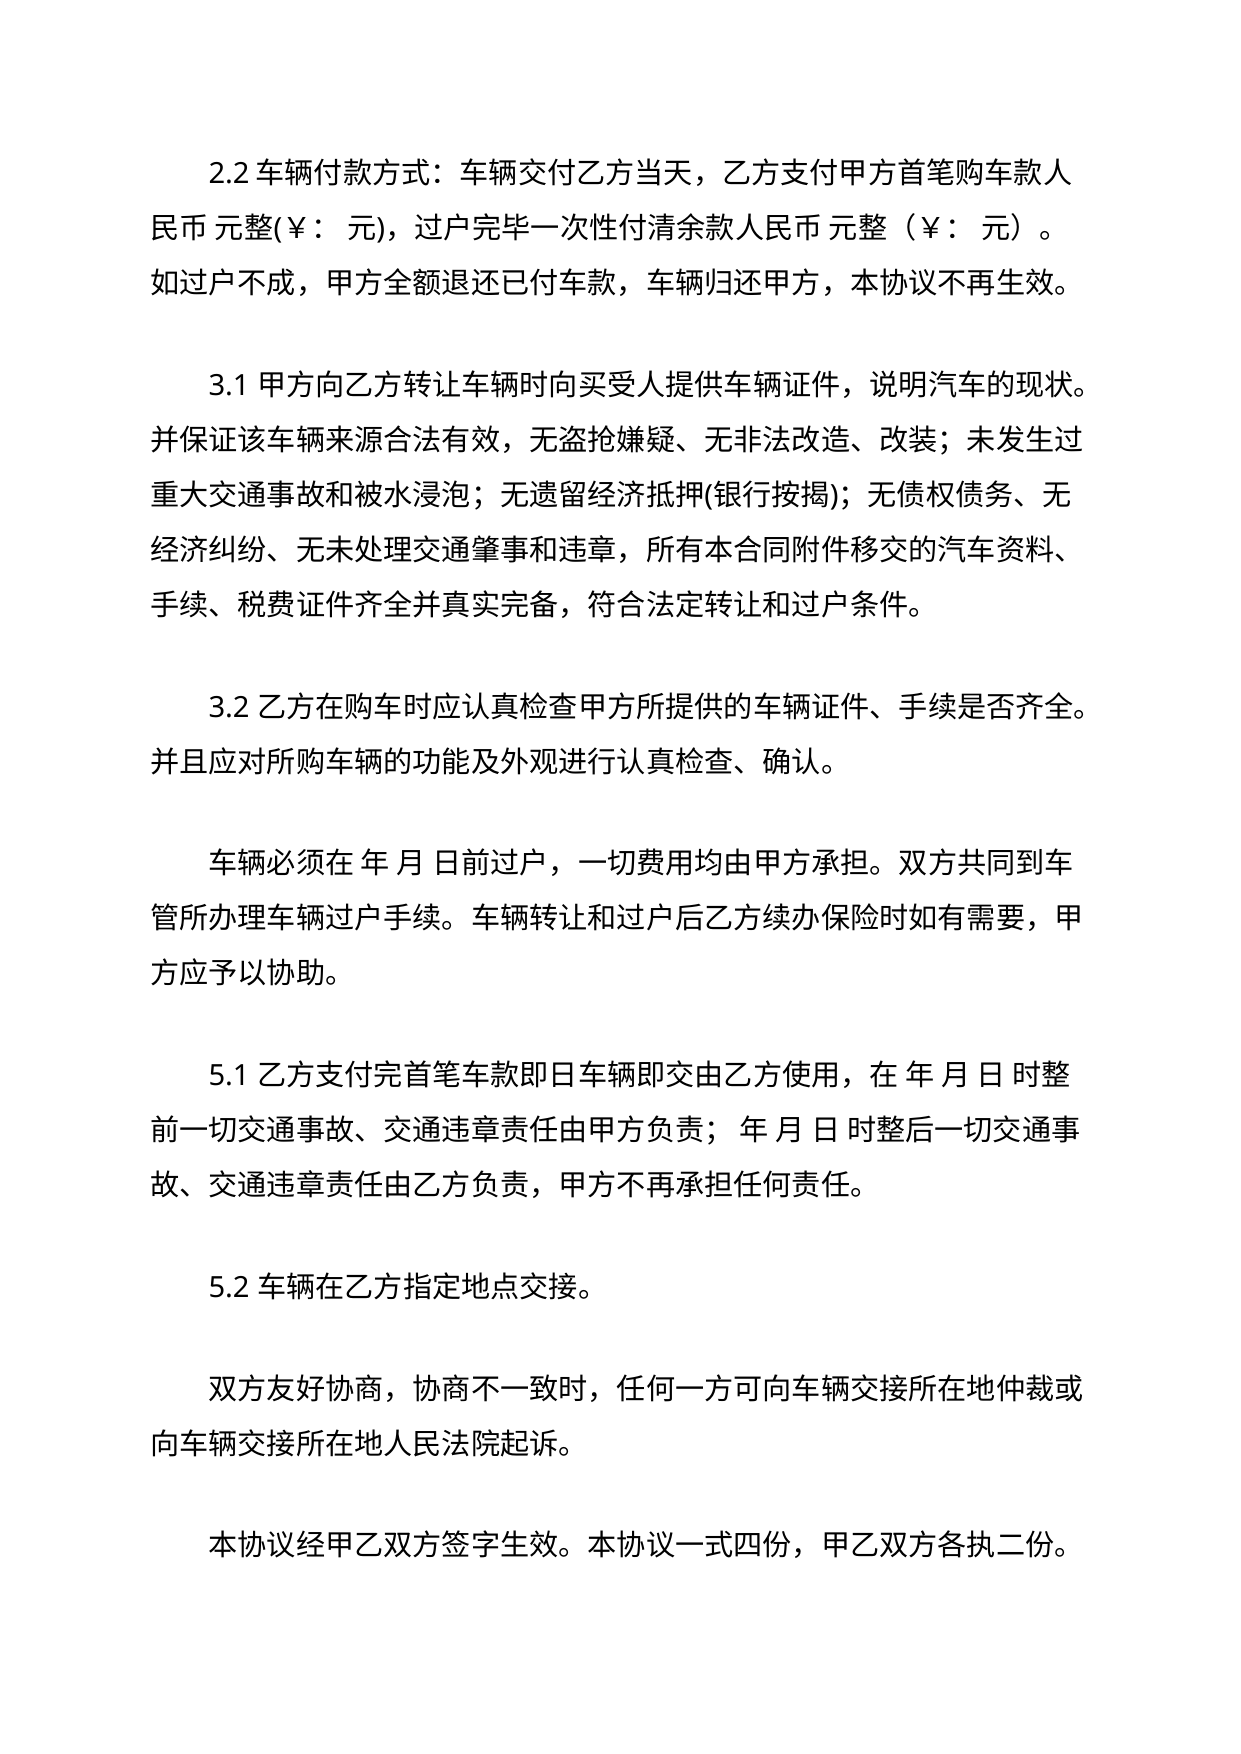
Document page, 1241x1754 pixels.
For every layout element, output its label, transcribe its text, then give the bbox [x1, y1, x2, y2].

text 本协议经甲乙双方签字生效。本协议一式四份，甲乙双方各执二份。 [150, 1522, 1090, 1564]
text 2.2车辆付款方式：车辆交付乙方当天，乙方支付甲方首笔购车款人民币 元整(￥： 元)，过户完毕一次性付清余款人民币 元整（￥： 元）。如过户不成，甲方全额退还已付车款，车辆归还甲方，本协议不再生效。 [150, 150, 1090, 302]
text 双方友好协商，协商不一致时，任何一方可向车辆交接所在地仲裁或向车辆交接所在地人民法院起诉。 [150, 1365, 1090, 1462]
text 5.1 乙方支付完首笔车款即日车辆即交由乙方使用，在 年 月 日 时整前一切交通事故、交通违章责任由甲方负责； 年 月 日 时整后一切交通事故、交通违章责任由乙方负责，甲方不再承担任何责任。 [150, 1052, 1090, 1204]
text 车辆必须在 年 月 日前过户，一切费用均由甲方承担。双方共同到车管所办理车辆过户手续。车辆转让和过户后乙方续办保险时如有需要，甲方应予以协助。 [150, 840, 1090, 992]
text 5.2 车辆在乙方指定地点交接。 [150, 1263, 1090, 1306]
text 3.1 甲方向乙方转让车辆时向买受人提供车辆证件，说明汽车的现状。并保证该车辆来源合法有效，无盗抢嫌疑、无非法改造、改装；未发生过重大交通事故和被水浸泡；无遗留经济抵押(银行按揭)；无债权债务、无经济纠纷、无未处理交通肇事和违章，所有本合同附件移交的汽车资料、手续、税费证件齐全并真实完备，符合法定转让和过户条件。 [150, 362, 1090, 624]
text 3.2 乙方在购车时应认真检查甲方所提供的车辆证件、手续是否齐全。并且应对所购车辆的功能及外观进行认真检查、确认。 [150, 683, 1090, 781]
